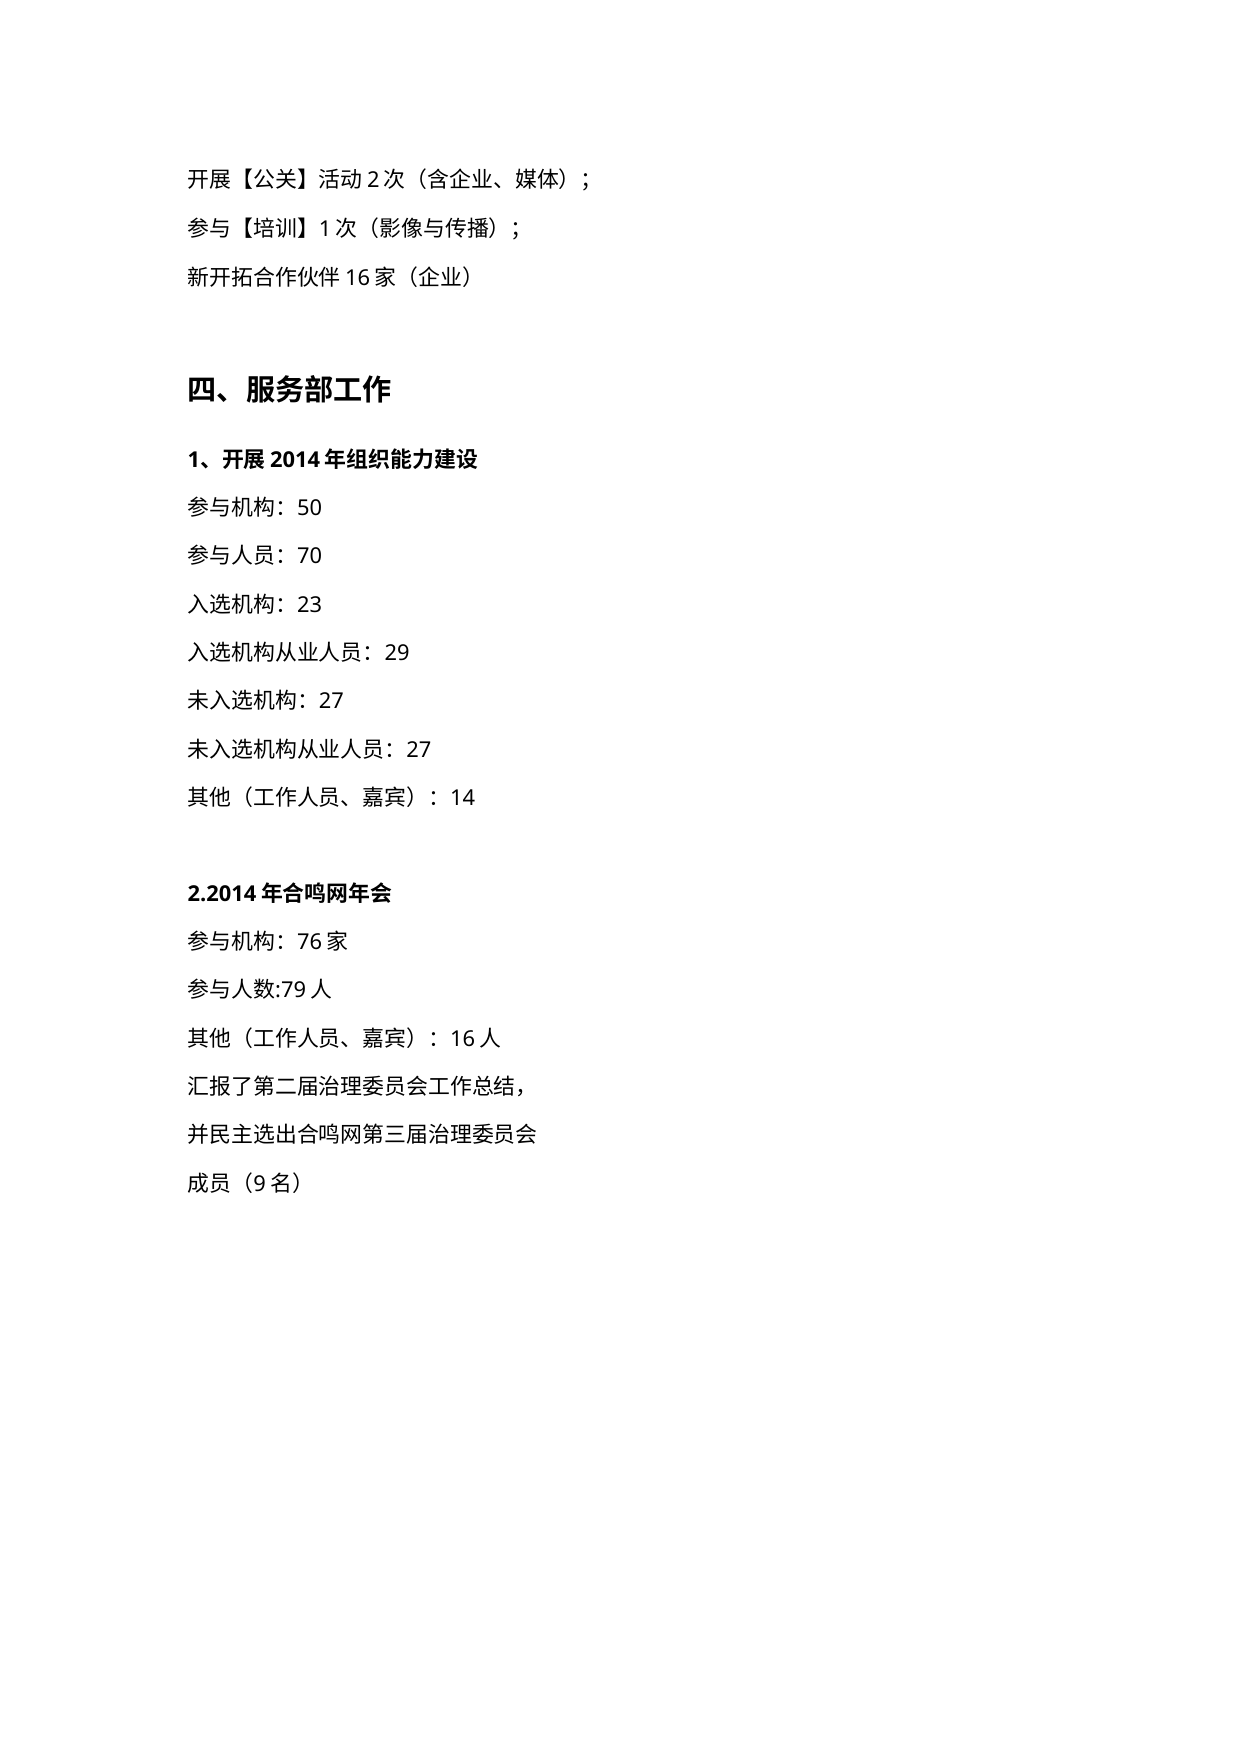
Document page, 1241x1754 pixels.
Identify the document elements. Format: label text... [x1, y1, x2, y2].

text 1、开展2014年组织能力建设 [187, 441, 1053, 474]
text 参与人员：70 [187, 538, 1053, 571]
text 入选机构从业人员：29 [187, 635, 1053, 667]
text 成员（9名） [187, 1165, 1053, 1198]
text 汇报了第二届治理委员会工作总结， [187, 1069, 1053, 1101]
text 未入选机构：27 [187, 683, 1053, 716]
text 其他（工作人员、嘉宾）：16人 [187, 1020, 1053, 1053]
text 入选机构：23 [187, 586, 1053, 619]
text 2.2014年合鸣网年会 [187, 875, 1053, 908]
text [187, 162, 1053, 292]
text 参与机构：76家 [187, 924, 1053, 956]
text 并民主选出合鸣网第三届治理委员会 [187, 1117, 1053, 1149]
text 未入选机构从业人员：27 [187, 731, 1053, 764]
text 其他（工作人员、嘉宾）：14 [187, 780, 1053, 812]
text 参与机构：50 [187, 490, 1053, 522]
text 参与人数:79人 [187, 972, 1053, 1004]
text 四、服务部工作 [187, 355, 1053, 420]
